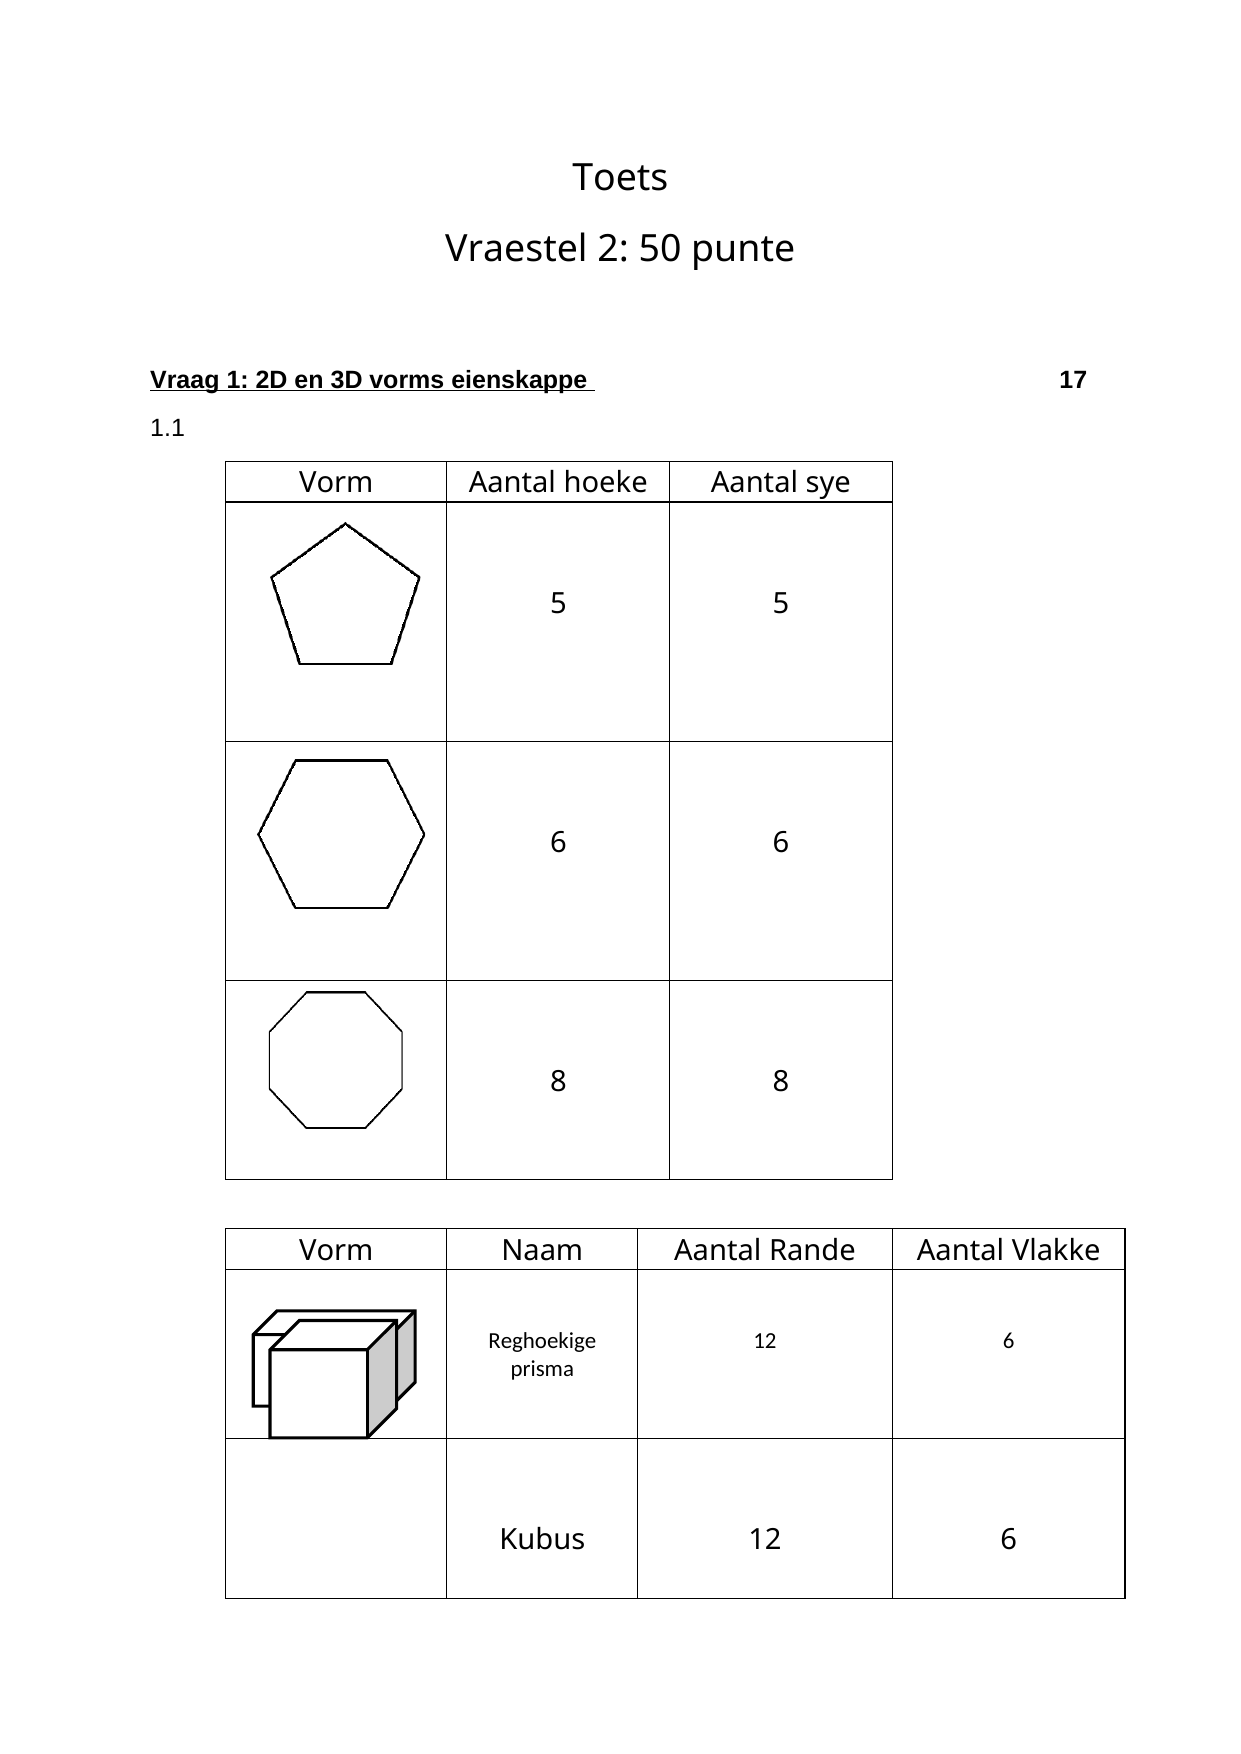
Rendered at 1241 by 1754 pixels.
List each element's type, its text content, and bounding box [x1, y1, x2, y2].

table_cell Kubus [447, 1439, 637, 1598]
table_cell [226, 1439, 446, 1598]
table_cell 6 [670, 742, 892, 980]
text 1.1 [150, 413, 1090, 442]
table_cell [226, 1270, 446, 1438]
table_cell Reghoekige prisma [447, 1270, 637, 1438]
table_header Aantal hoeke [447, 462, 669, 501]
table_cell 6 [893, 1439, 1124, 1598]
table_header Naam [447, 1229, 637, 1269]
table_cell 5 [447, 503, 669, 741]
table_cell 8 [447, 981, 669, 1179]
table_cell 6 [893, 1270, 1124, 1438]
table_cell 12 [638, 1439, 892, 1598]
table_cell [226, 981, 446, 1179]
table_header Aantal sye [670, 462, 892, 501]
text Vraestel 2: 50 punte [150, 222, 1090, 273]
table_cell 5 [670, 503, 892, 741]
table_cell 6 [447, 742, 669, 980]
table_cell 12 [638, 1270, 892, 1438]
table_header Vorm [226, 1229, 446, 1269]
table_header Vorm [226, 462, 446, 501]
text Toets [150, 150, 1090, 201]
table_cell 8 [670, 981, 892, 1179]
table_cell [226, 742, 446, 980]
text Vraag 1: 2D en 3D vorms eienskappe 17 [150, 365, 1090, 394]
table_header Aantal Rande [638, 1229, 892, 1269]
table_cell [226, 503, 446, 741]
table_header Aantal Vlakke [893, 1229, 1124, 1269]
